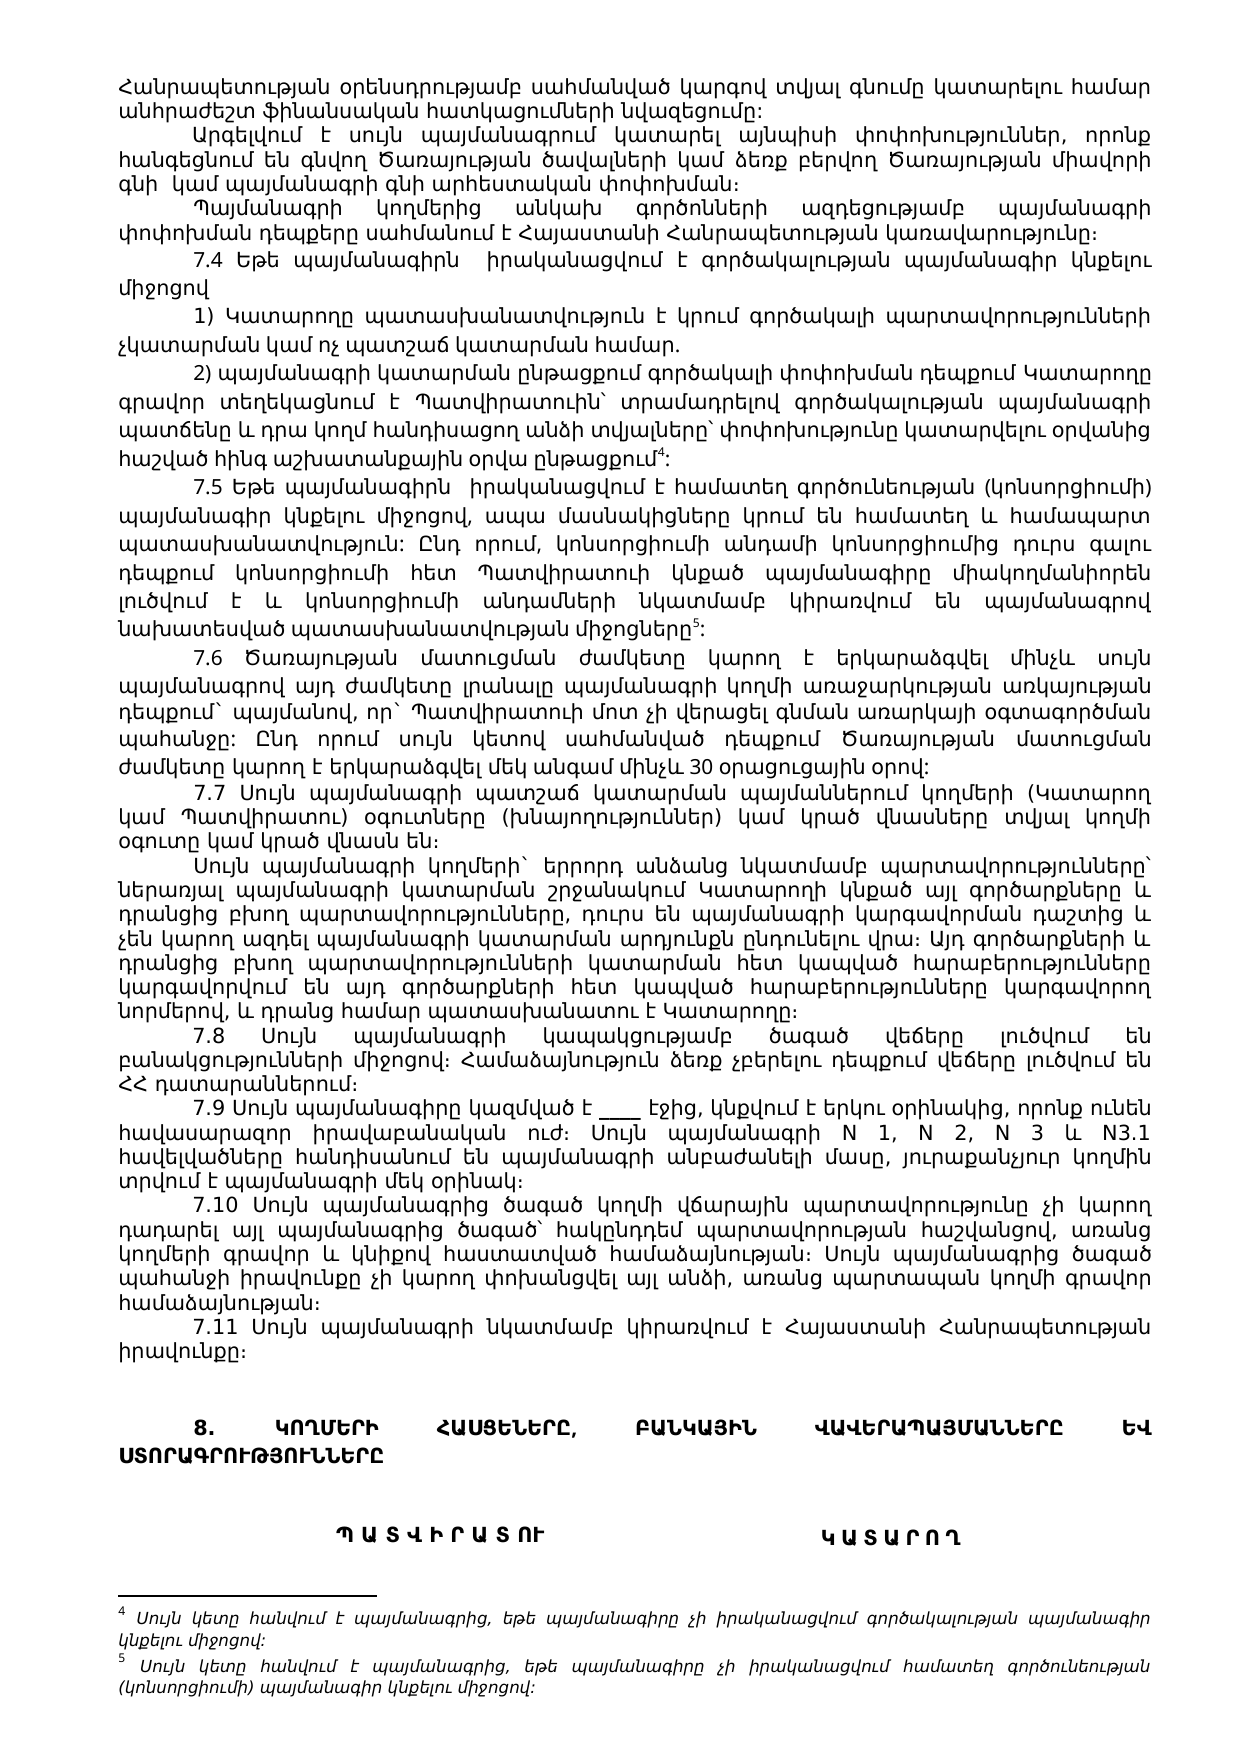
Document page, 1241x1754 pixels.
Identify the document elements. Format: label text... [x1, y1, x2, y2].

text 1) Կատարողը պատասխանատվություն է կրում գործակալի պարտավորությունների չկատարման կամ ոչ պատշաճ կատարման համար. [118, 302, 1152, 358]
text 7.11 Սույն պայմանագրի նկատմամբ կիրառվում է Հայաստանի Հանրապետության իրավունքը։ [118, 1315, 1152, 1363]
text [118, 75, 1152, 123]
text Արգելվում է սույն պայմանագրում կատարել այնպիսի փոփոխություններ, որոնք հանգեցնում են գնվող Ծառայության ծավալների կամ ձեռք բերվող Ծառայության միավորի գնի կամ պայմանագրի գնի արհեստական փոփոխման։ [118, 123, 1152, 196]
text 7.4 Եթե պայմանագիրն իրականացվում է գործակալության պայմանագիր կնքելու միջոցով [118, 245, 1152, 302]
text 7.9 Սույն պայմանագիրը կազմված է ____ էջից, կնքվում է երկու օրինակից, որոնք ունեն հավասարազոր իրավաբանական ուժ։ Սույն պայմանագրի N 1, N 2, N 3 և N3.1 հավելվածները հանդիսանում են պայմանագրի անբաժանելի մասը, յուրաքանչյուր կողմին տրվում է պայմանագրի մեկ օրինակ։ [118, 1096, 1152, 1193]
text 7.5 Եթե պայմանագիրն իրականացվում է համատեղ գործունեության (կոնսորցիումի) պայմանագիր կնքելու միջոցով, ապա մասնակիցները կրում են համատեղ և համապարտ պատասխանատվություն: Ընդ որում, կոնսորցիումի անդամի կոնսորցիումից դուրս գալու դեպքում կոնսորցիումի հետ Պատվիրատուի կնքած պայմանագիրը միակողմանիորեն լուծվում է և կոնսորցիումի անդամների նկատմամբ կիրառվում են պայմանագրով նախատեսված պատասխանատվության միջոցները: [118, 472, 1152, 643]
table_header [204, 1523, 676, 1572]
text 7.8 Սույն պայմանագրի կապակցությամբ ծագած վեճերը լուծվում են բանակցությունների միջոցով։ Համաձայնություն ձեռք չբերելու դեպքում վեճերը լուծվում են ՀՀ դատարաններում։ [118, 1024, 1152, 1096]
text Պայմանագրի կողմերից անկախ գործոնների ազդեցությամբ պայմանագրի փոփոխման դեպքերը սահմանում է Հայաստանի Հանրապետության կառավարությունը։ [118, 196, 1152, 245]
text 8. ԿՈՂՄԵՐԻ ՀԱՍՑԵՆԵՐԸ, ԲԱՆԿԱՅԻՆ ՎԱՎԵՐԱՊԱՅՄԱՆՆԵՐԸ ԵՎ ՍՏՈՐԱԳՐՈՒԹՅՈՒՆՆԵՐԸ [118, 1413, 1152, 1470]
text 7.7 Սույն պայմանագրի պատշաճ կատարման պայմաններում կողմերի (Կատարող կամ Պատվիրատու) օգուտները (խնայողություններ) կամ կրած վնասները տվյալ կողմի օգուտը կամ կրած վնասն են։ [118, 781, 1152, 854]
text 2) պայմանագրի կատարման ընթացքում գործակալի փոփոխման դեպքում Կատարողը գրավոր տեղեկացնում է Պատվիրատուին՝ տրամադրելով գործակալության պայմանագրի պատճենը և դրա կողմ հանդիսացող անձի տվյալները՝ փոփոխությունը կատարվելու օրվանից հաշված հինգ աշխատանքային օրվա ընթացքում: [118, 358, 1152, 472]
text 7.10 Սույն պայմանագրից ծագած կողմի վճարային պարտավորությունը չի կարող դադարել այլ պայմանագրից ծագած՝ հակընդդեմ պարտավորության հաշվանցով, առանց կողմերի գրավոր և կնիքով հաստատված համաձայնության։ Սույն պայմանագրից ծագած պահանջի իրավունքը չի կարող փոխանցվել այլ անձի, առանց պարտապան կողմի գրավոր համաձայնության։ [118, 1193, 1152, 1315]
text 7.6 Ծառայության մատուցման ժամկետը կարող է երկարաձգվել մինչև սույն պայմանագրով այդ ժամկետը լրանալը պայմանագրի կողմի առաջարկության առկայության դեպքում` պայմանով, որ` Պատվիրատուի մոտ չի վերացել գնման առարկայի օգտագործման պահանջը: Ընդ որում սույն կետով սահմանված դեպքում Ծառայության մատուցման ժամկետը կարող է երկարաձգվել մեկ անգամ մինչև 30 օրացուցային օրով: [118, 643, 1152, 781]
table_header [676, 1523, 1104, 1572]
text Սույն պայմանագրի կողմերի` երրորդ անձանց նկատմամբ պարտավորությունները՝ ներառյալ պայմանագրի կատարման շրջանակում Կատարողի կնքած այլ գործարքները և դրանցից բխող պարտավորությունները, դուրս են պայմանագրի կարգավորման դաշտից և չեն կարող ազդել պայմանագրի կատարման արդյունքն ընդունելու վրա։ Այդ գործարքների և դրանցից բխող պարտավորությունների կատարման հետ կապված հարաբերությունները կարգավորվում են այդ գործարքների հետ կապված հարաբերությունները կարգավորող նորմերով, և դրանց համար պատասխանատու է Կատարողը։ [118, 854, 1152, 1024]
